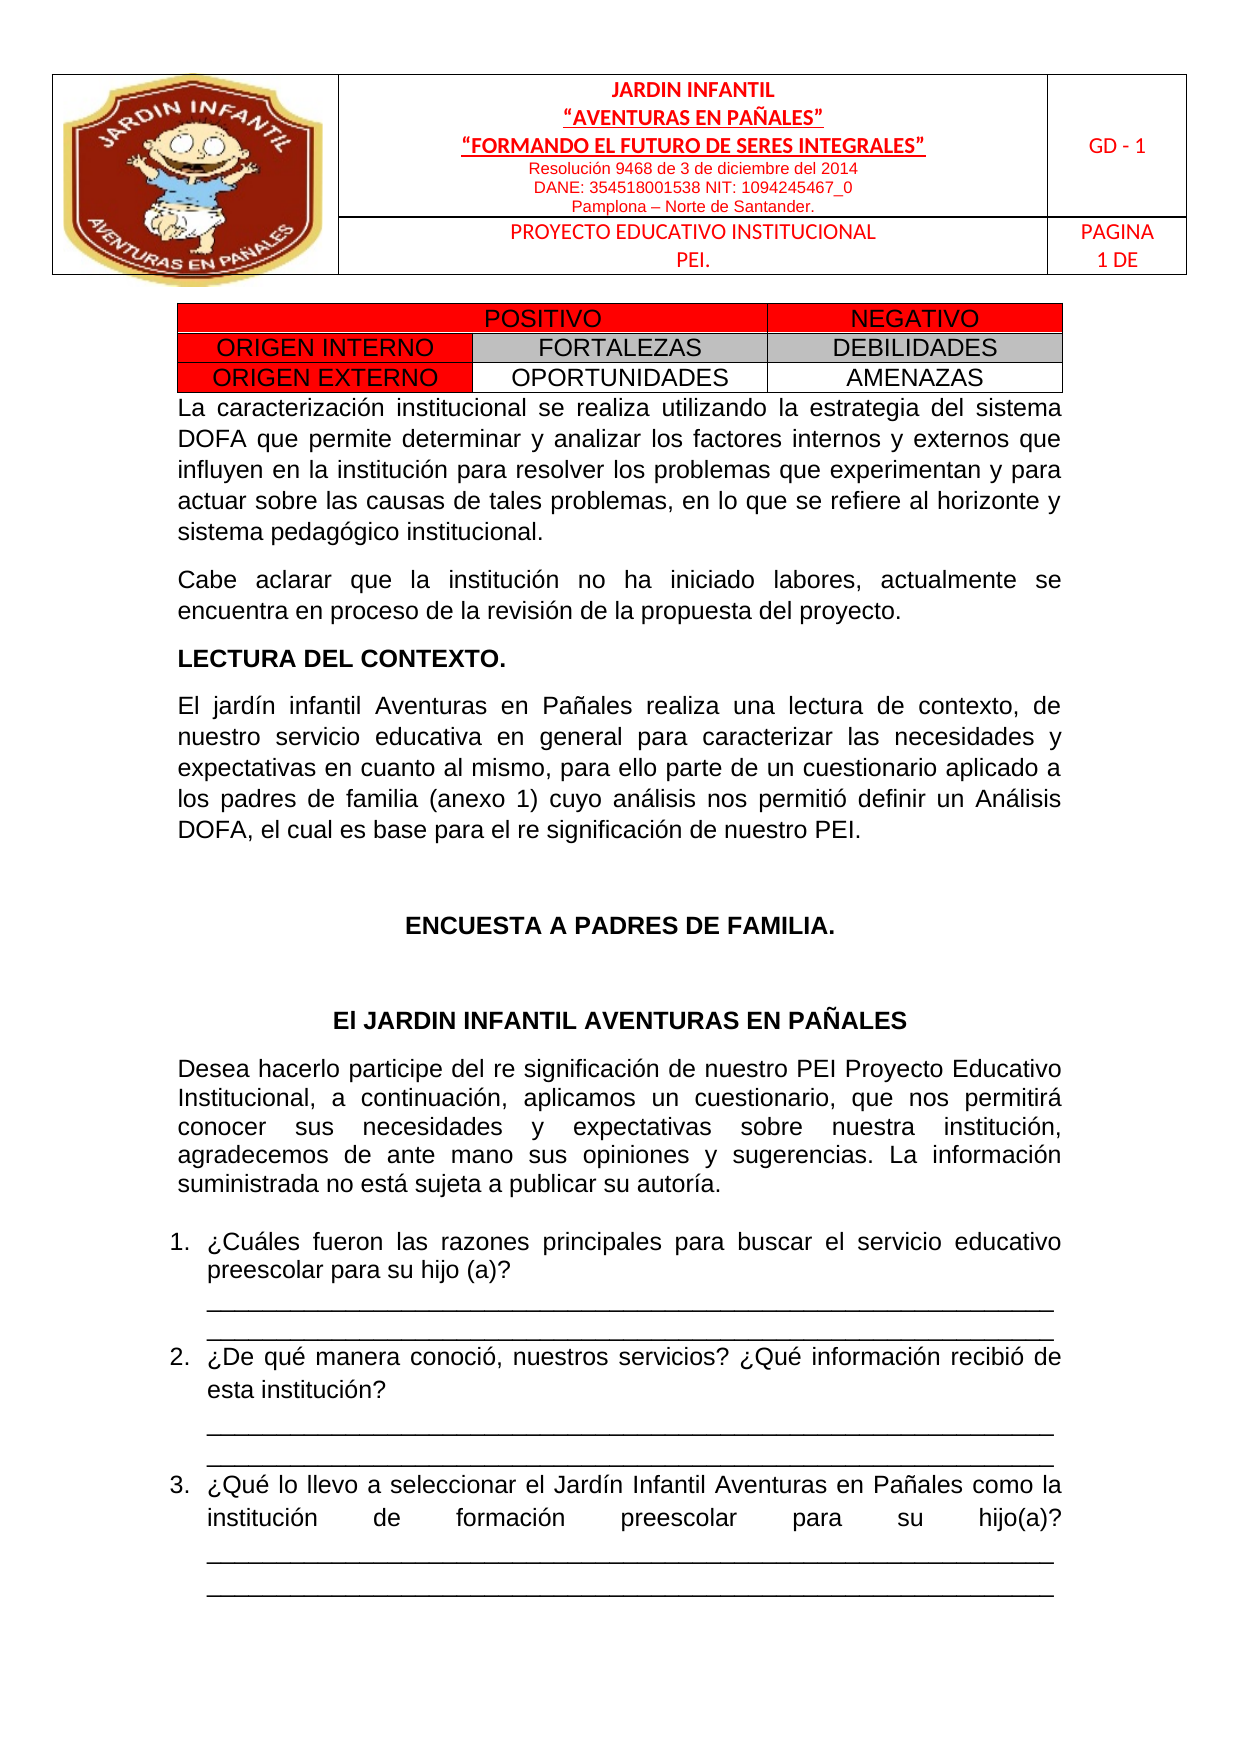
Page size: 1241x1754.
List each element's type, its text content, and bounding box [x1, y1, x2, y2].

list ¿Cuáles fueron las razones principales para buscar el servicio educativo preescolar para su hijo (a)? [169, 1227, 1063, 1284]
table_header NEGATIVO [768, 304, 1062, 332]
text El jardín infantil Aventuras en Pañales realiza una lectura de contexto, de nuestro servicio educativa en general para caracterizar las necesidades y expectativas en cuanto al mismo, para ello parte de un cuestionario aplicado a los padres de familia (anexo 1) cuyo análisis nos permitió definir un Análisis DOFA, el cual es base para el re significación de nuestro PEI. [177, 691, 1063, 844]
text Cabe aclarar que la institución no ha iniciado labores, actualmente se encuentra en proceso de la revisión de la propuesta del proyecto. [177, 565, 1063, 625]
table_cell FORTALEZAS [473, 334, 767, 362]
text ENCUESTA A PADRES DE FAMILIA. [177, 911, 1063, 940]
table_header [178, 304, 473, 332]
list ¿De qué manera conoció, nuestros servicios? ¿Qué información recibió de esta institución? [169, 1342, 1063, 1403]
table_cell AMENAZAS [768, 363, 1062, 392]
picture [63, 275, 323, 287]
text La caracterización institucional se realiza utilizando la estrategia del sistema DOFA que permite determinar y analizar los factores internos y externos que influyen en la institución para resolver los problemas que experimentan y para actuar sobre las causas de tales problemas, en lo que se refiere al horizonte y sistema pedagógico institucional. [177, 393, 1063, 546]
picture [63, 75, 323, 274]
table_cell ORIGEN INTERNO [178, 334, 472, 362]
list ¿Qué lo llevo a seleccionar el Jardín Infantil Aventuras en Pañales como la institución de formación preescolar para su hijo(a)? __________________________________________________________________________________________________________________________ [169, 1470, 1063, 1597]
table_header POSITIVO [473, 304, 767, 332]
table_cell OPORTUNIDADES [473, 363, 767, 392]
list __________________________________________________________________________________________________________________________ [207, 1408, 1063, 1467]
text Desea hacerlo participe del re significación de nuestro PEI Proyecto Educativo Institucional, a continuación, aplicamos un cuestionario, que nos permitirá conocer sus necesidades y expectativas sobre nuestra institución, agradecemos de ante mano sus opiniones y sugerencias. La información suministrada no está sujeta a publicar su autoría. [177, 1054, 1063, 1198]
table_cell ORIGEN EXTERNO [178, 363, 472, 392]
list __________________________________________________________________________________________________________________________ [207, 1284, 1063, 1342]
table_cell DEBILIDADES [768, 334, 1062, 362]
text LECTURA DEL CONTEXTO. [177, 644, 1063, 672]
text El JARDIN INFANTIL AVENTURAS EN PAÑALES [177, 1006, 1063, 1035]
